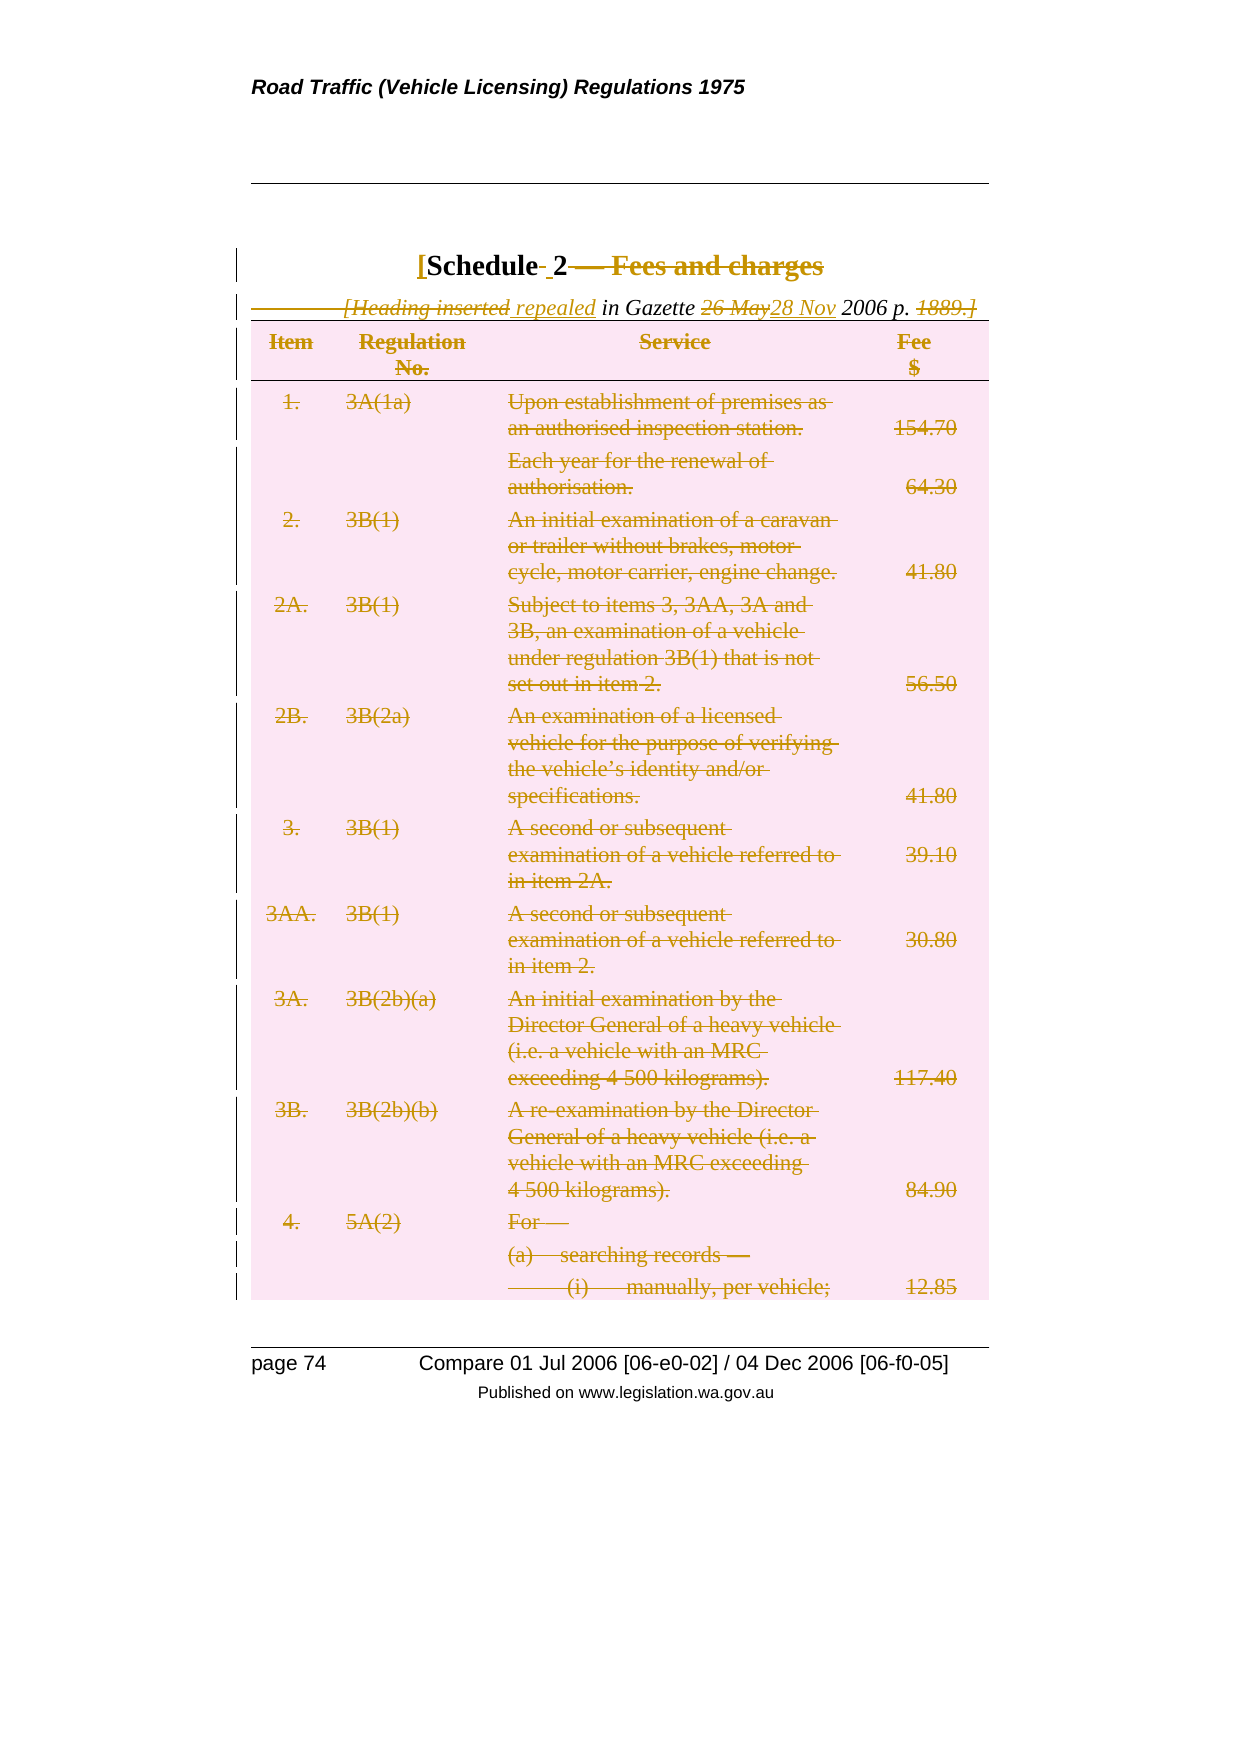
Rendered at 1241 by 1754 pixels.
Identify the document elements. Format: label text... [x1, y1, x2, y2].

subtitle in Gazette 2006 p. [251, 294, 989, 320]
subtitle Schedule2 [251, 248, 989, 282]
